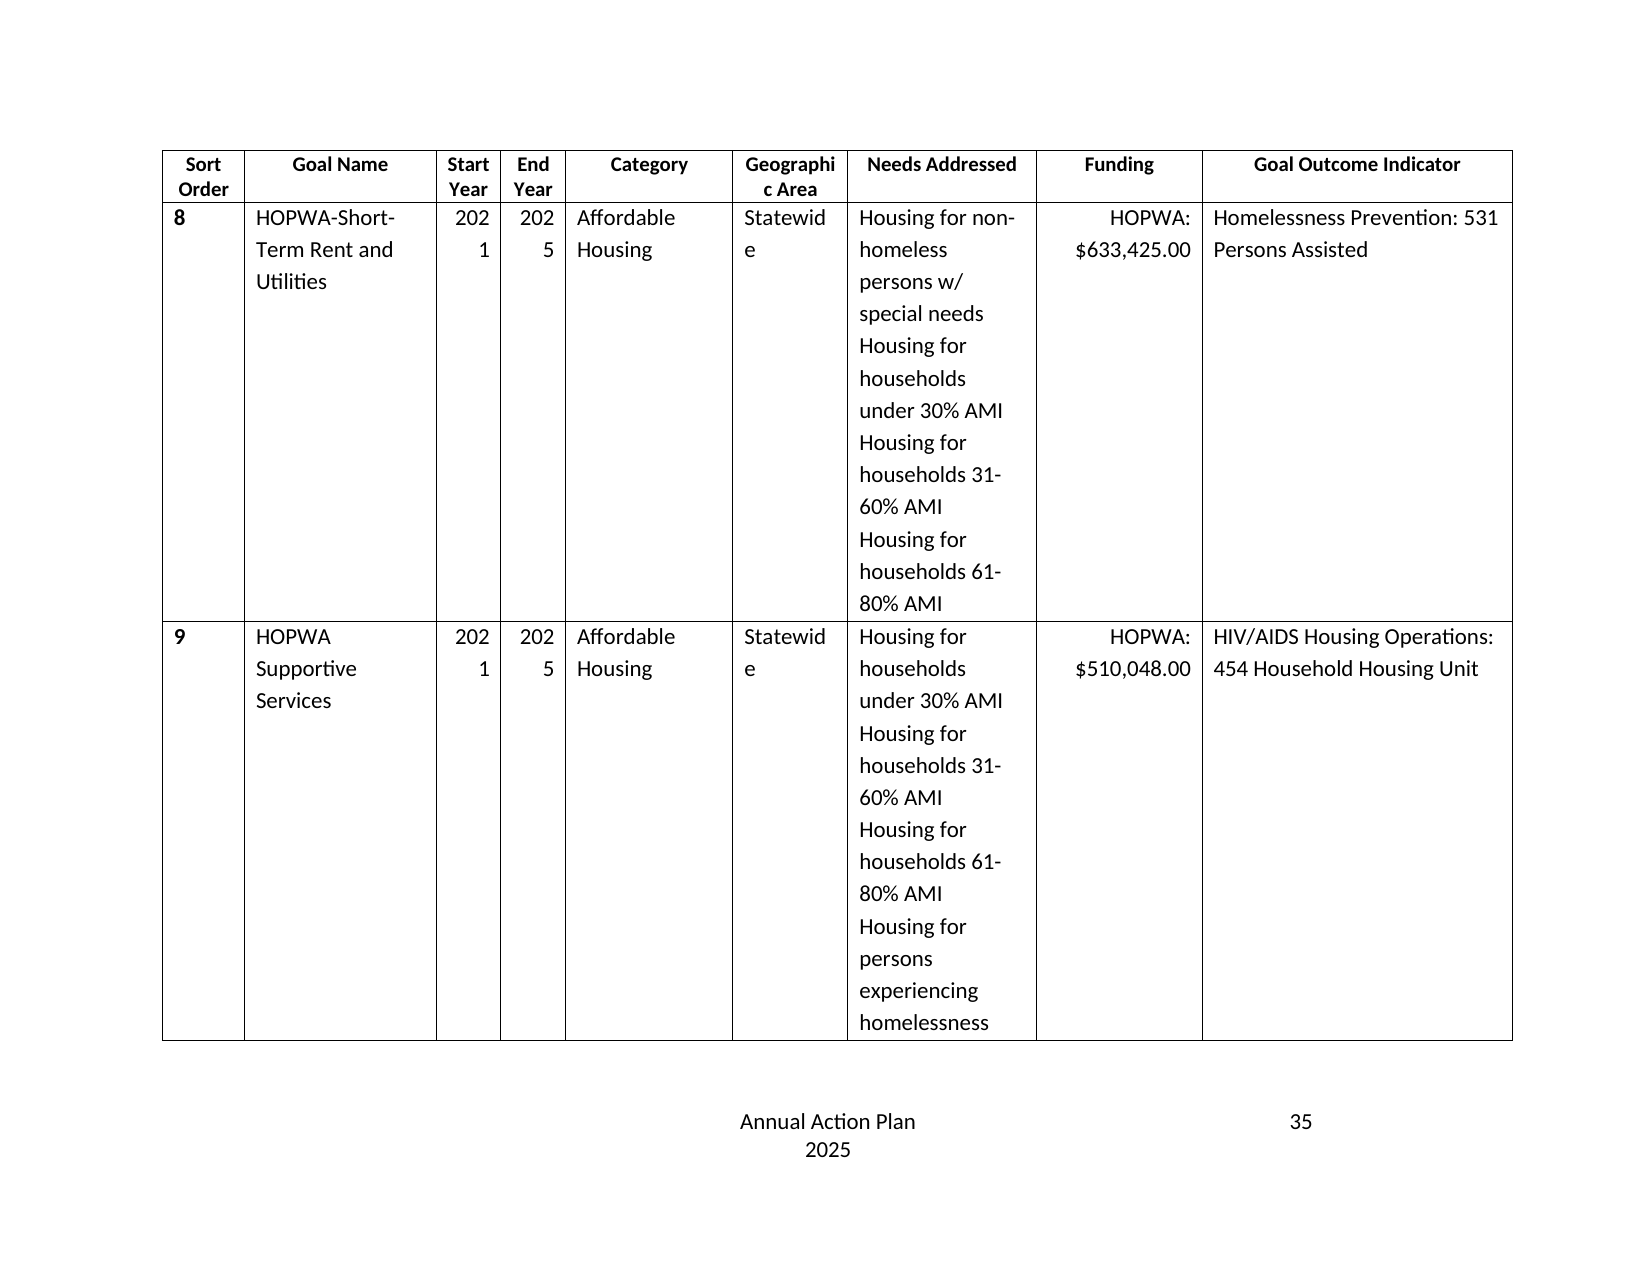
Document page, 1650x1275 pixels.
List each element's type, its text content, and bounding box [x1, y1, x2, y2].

table_cell 2021 [437, 203, 500, 621]
table_header Goal Outcome Indicator [1203, 151, 1512, 202]
table_cell HOPWA-Short-Term Rent and Utilities [245, 203, 436, 621]
table_cell Housing for households under 30% AMI Housing for households 31-60% AMI Housing for households 61-80% AMI Housing for persons experiencing homelessness [848, 622, 1036, 1040]
table_header Geographic Area [733, 151, 847, 202]
table_cell Statewide [733, 622, 847, 1040]
table_header Needs Addressed [848, 151, 1036, 202]
table_cell 8 [163, 203, 244, 621]
table_header End Year [501, 151, 565, 202]
table_cell HIV/AIDS Housing Operations: 454 Household Housing Unit [1203, 622, 1512, 1040]
table_header Category [566, 151, 732, 202]
table_cell Housing for non-homeless persons w/ special needs Housing for households under 30% AMI Housing for households 31-60% AMI Housing for households 61-80% AMI [848, 203, 1036, 621]
table_header Sort Order [163, 151, 244, 202]
table_header Funding [1037, 151, 1202, 202]
table_cell 2025 [501, 203, 565, 621]
table_cell Affordable Housing [566, 203, 732, 621]
table_cell HOPWA: $510,048.00 [1037, 622, 1202, 1040]
table_cell 2025 [501, 622, 565, 1040]
table_cell Affordable Housing [566, 622, 732, 1040]
table_cell HOPWA Supportive Services [245, 622, 436, 1040]
table_cell 9 [163, 622, 244, 1040]
table_cell Homelessness Prevention: 531 Persons Assisted [1203, 203, 1512, 621]
table_cell Statewide [733, 203, 847, 621]
table_header Start Year [437, 151, 500, 202]
table_cell HOPWA: $633,425.00 [1037, 203, 1202, 621]
table_header Goal Name [245, 151, 436, 202]
table_cell 2021 [437, 622, 500, 1040]
